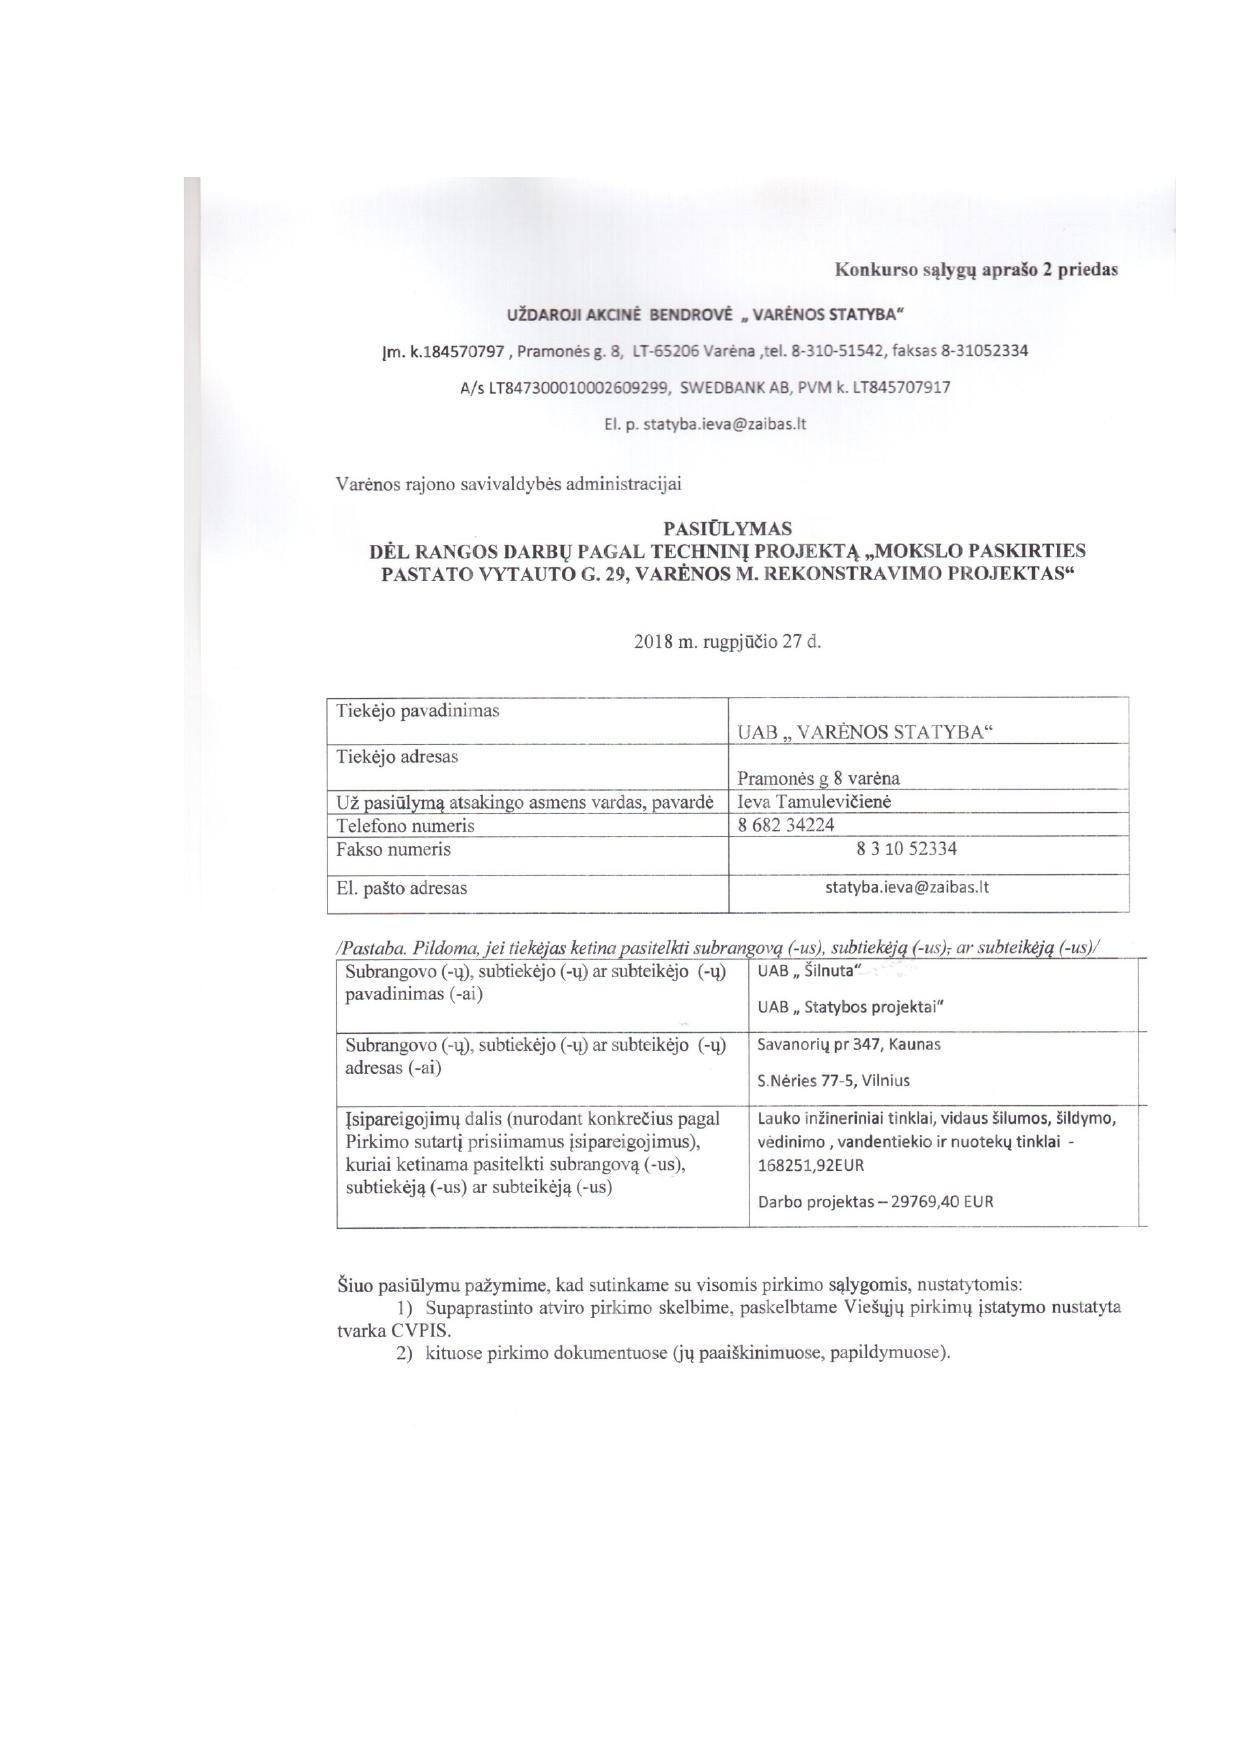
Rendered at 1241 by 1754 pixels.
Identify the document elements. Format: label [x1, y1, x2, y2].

picture [177, 177, 1182, 1559]
